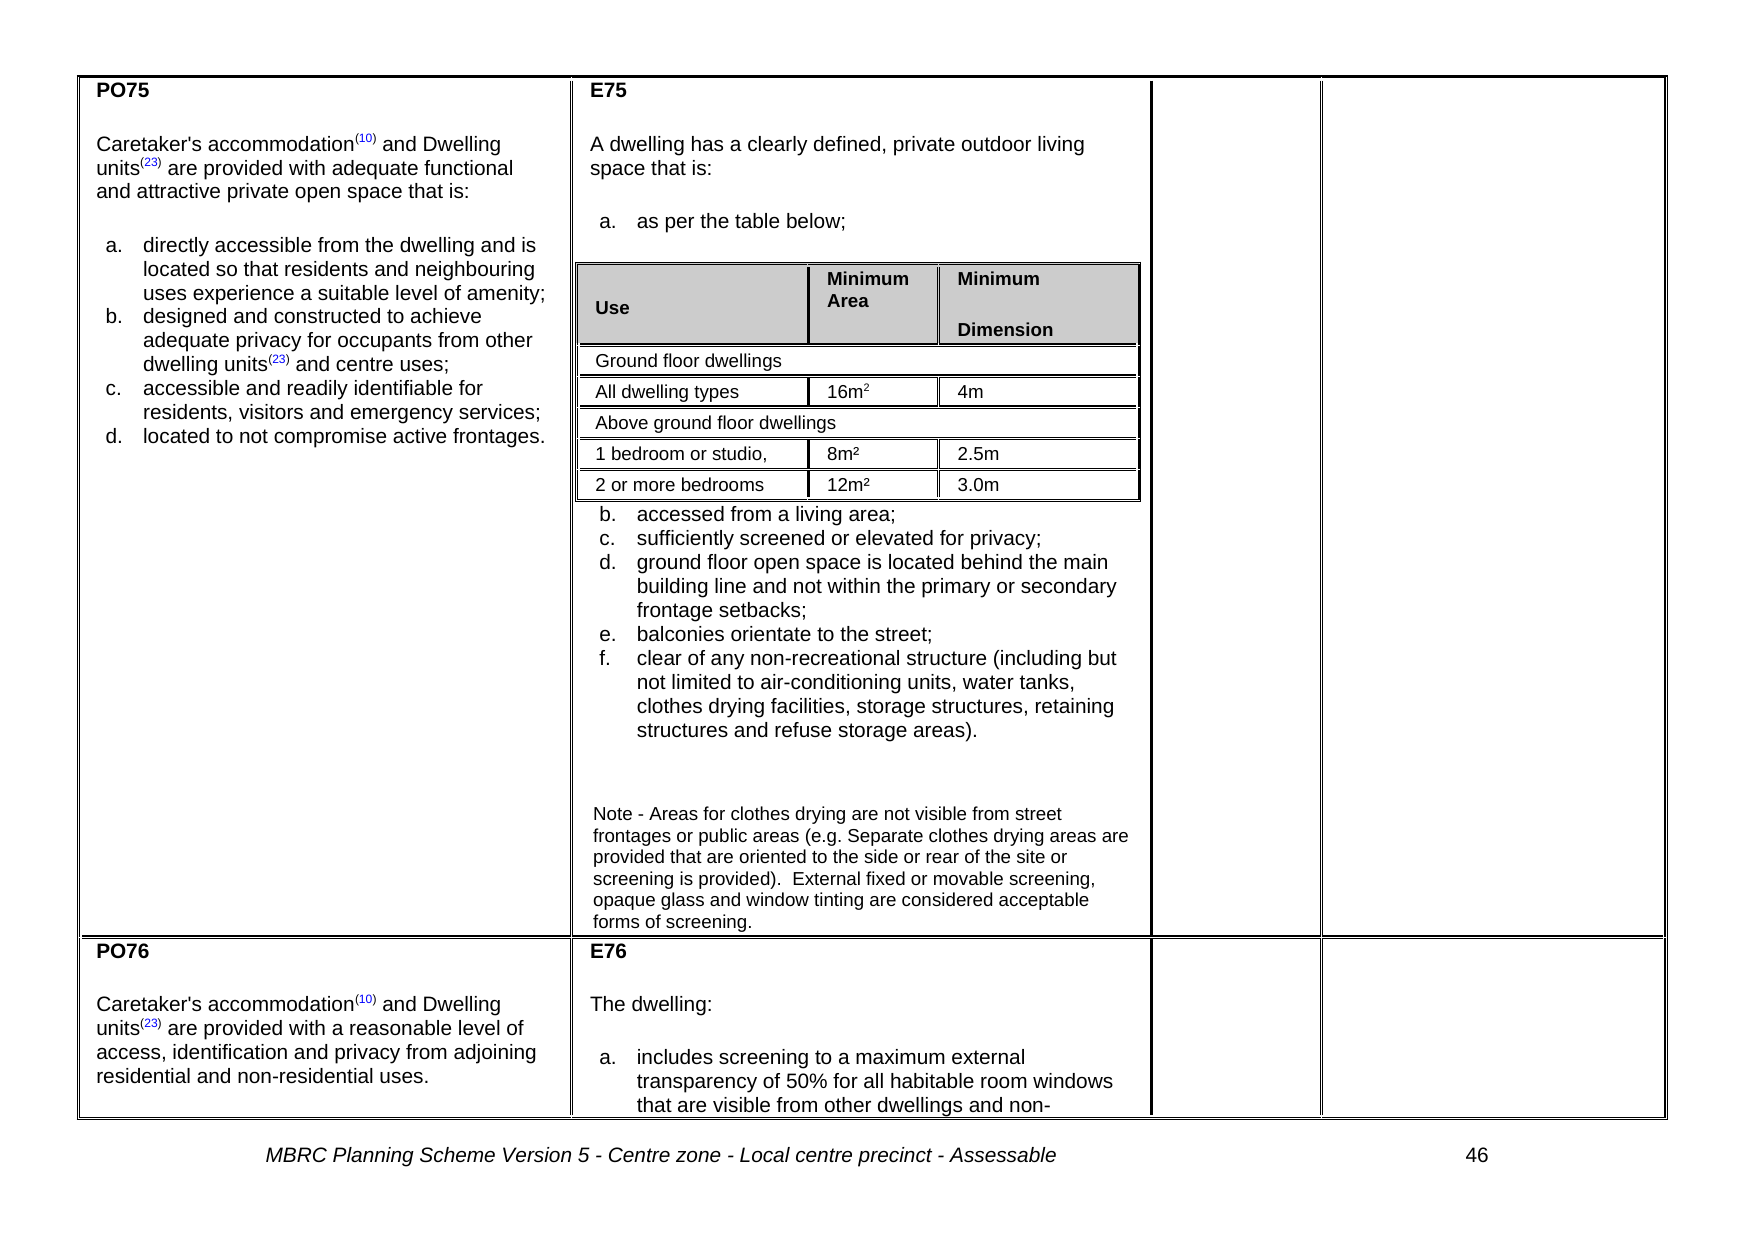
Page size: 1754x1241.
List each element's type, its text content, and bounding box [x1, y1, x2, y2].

table_cell [1151, 78, 1322, 935]
table_cell PO75 Caretaker's accommodation(10) and Dwelling units(23) are provided with adequate functional and attractive private open space that is: directly accessible from the dwelling and is located so that residents and neighbouring uses experience a suitable level of amenity; designed and constructed to achieve adequate privacy for occupants from other dwelling units(23) and centre uses; accessible and readily identifiable for residents, visitors and emergency services; located to not compromise active frontages. [80, 78, 572, 935]
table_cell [80, 935, 572, 1117]
table_cell [1322, 78, 1664, 935]
table_cell E75 A dwelling has a clearly defined, private outdoor living space that is: as per the table below; accessed from a living area; sufficiently screened or elevated for privacy; ground floor open space is located behind the main building line and not within the primary or secondary frontage setbacks; balconies orientate to the street; clear of any non-recreational structure (including but not limited to air-conditioning units, water tanks, clothes drying facilities, storage structures, retaining structures and refuse storage areas). [572, 78, 1151, 935]
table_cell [572, 939, 1151, 1117]
table_cell [1151, 939, 1322, 1117]
table_cell [1322, 935, 1665, 1117]
